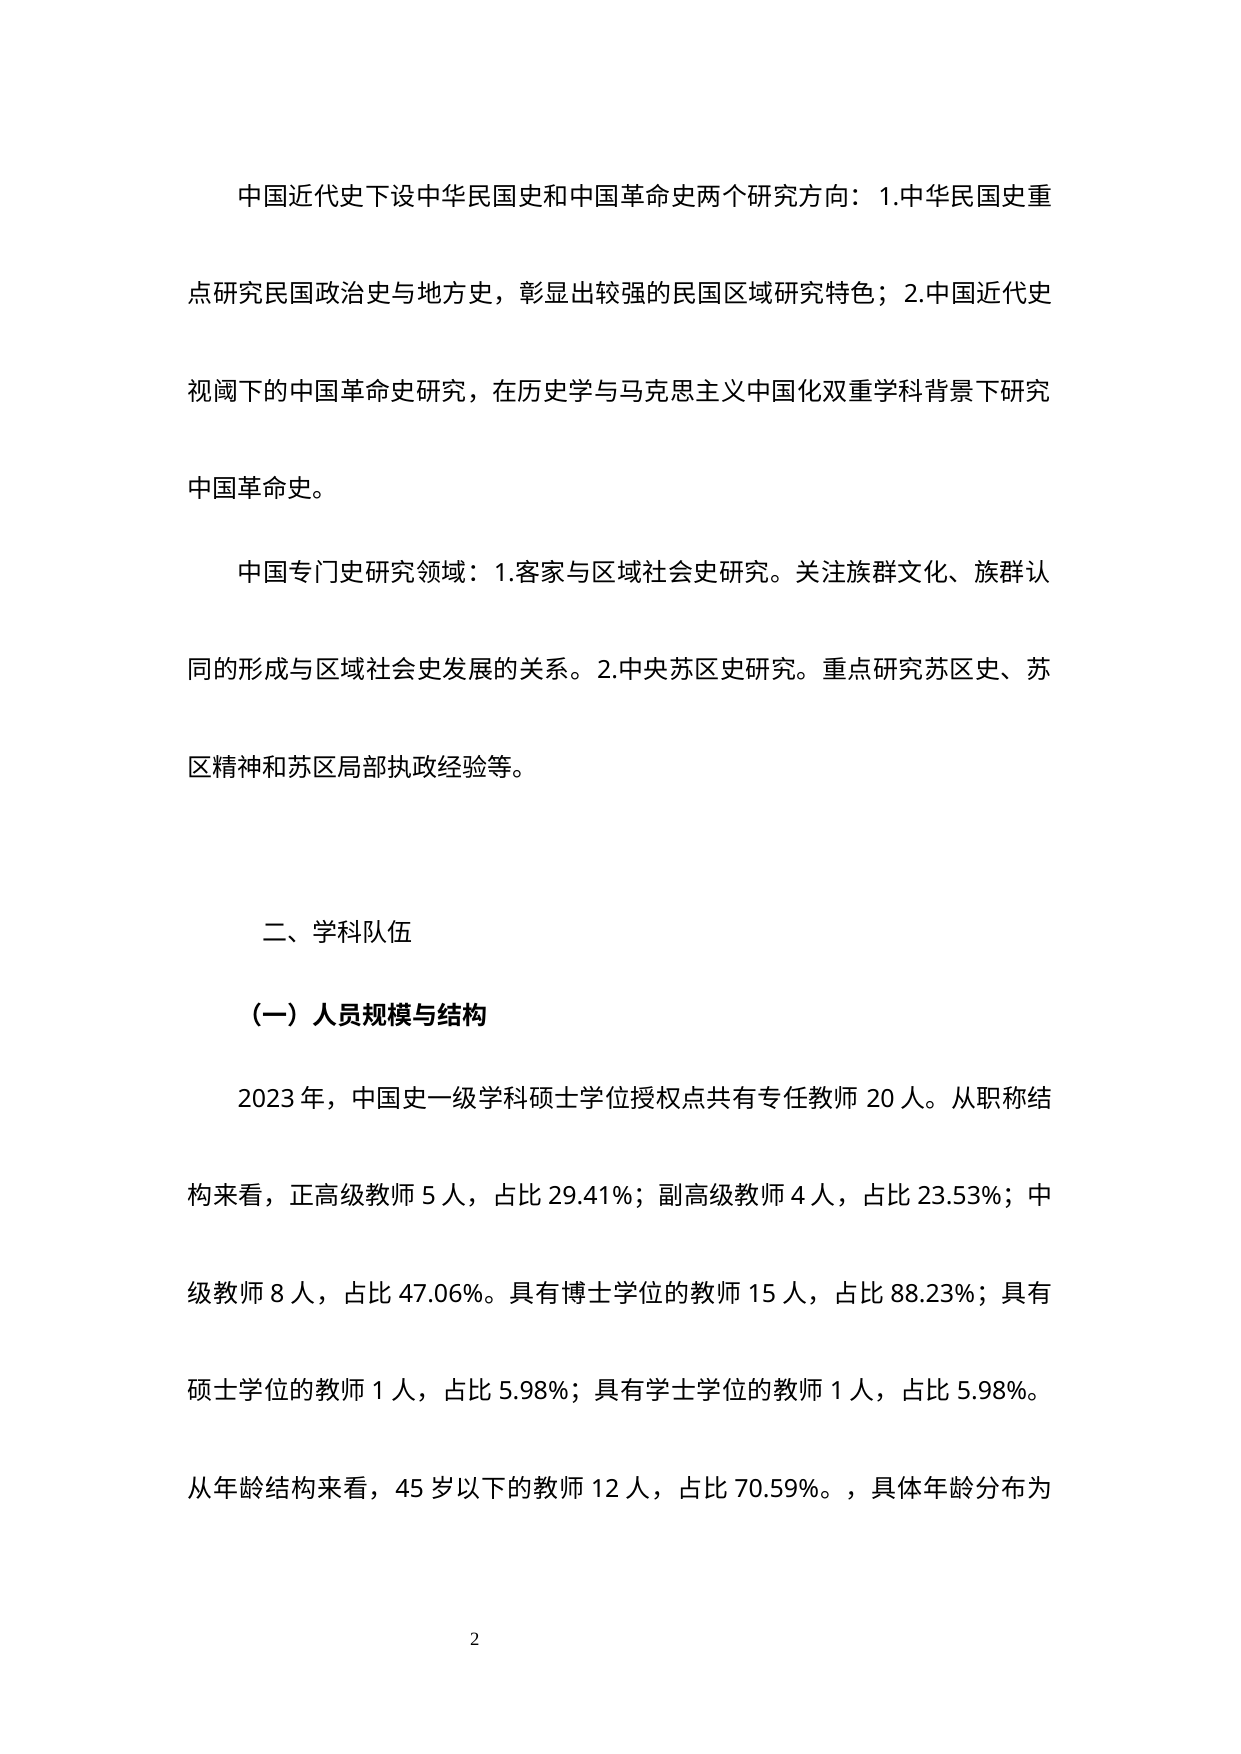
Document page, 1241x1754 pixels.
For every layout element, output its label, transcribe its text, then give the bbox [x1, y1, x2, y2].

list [187, 1064, 1053, 1519]
list （一）人员规模与结构 [187, 981, 1053, 1046]
list 中国专门史研究领域：1.客家与区域社会史研究。关注族群文化、族群认同的形成与区域社会史发展的关系。2.中央苏区史研究。重点研究苏区史、苏区精神和苏区局部执政经验等。 [187, 538, 1053, 798]
list 二、学科队伍 [187, 898, 1053, 963]
list 中国近代史下设中华民国史和中国革命史两个研究方向：1.中华民国史重点研究民国政治史与地方史，彰显出较强的民国区域研究特色；2.中国近代史视阈下的中国革命史研究，在历史学与马克思主义中国化双重学科背景下研究中国革命史。 [187, 162, 1053, 519]
